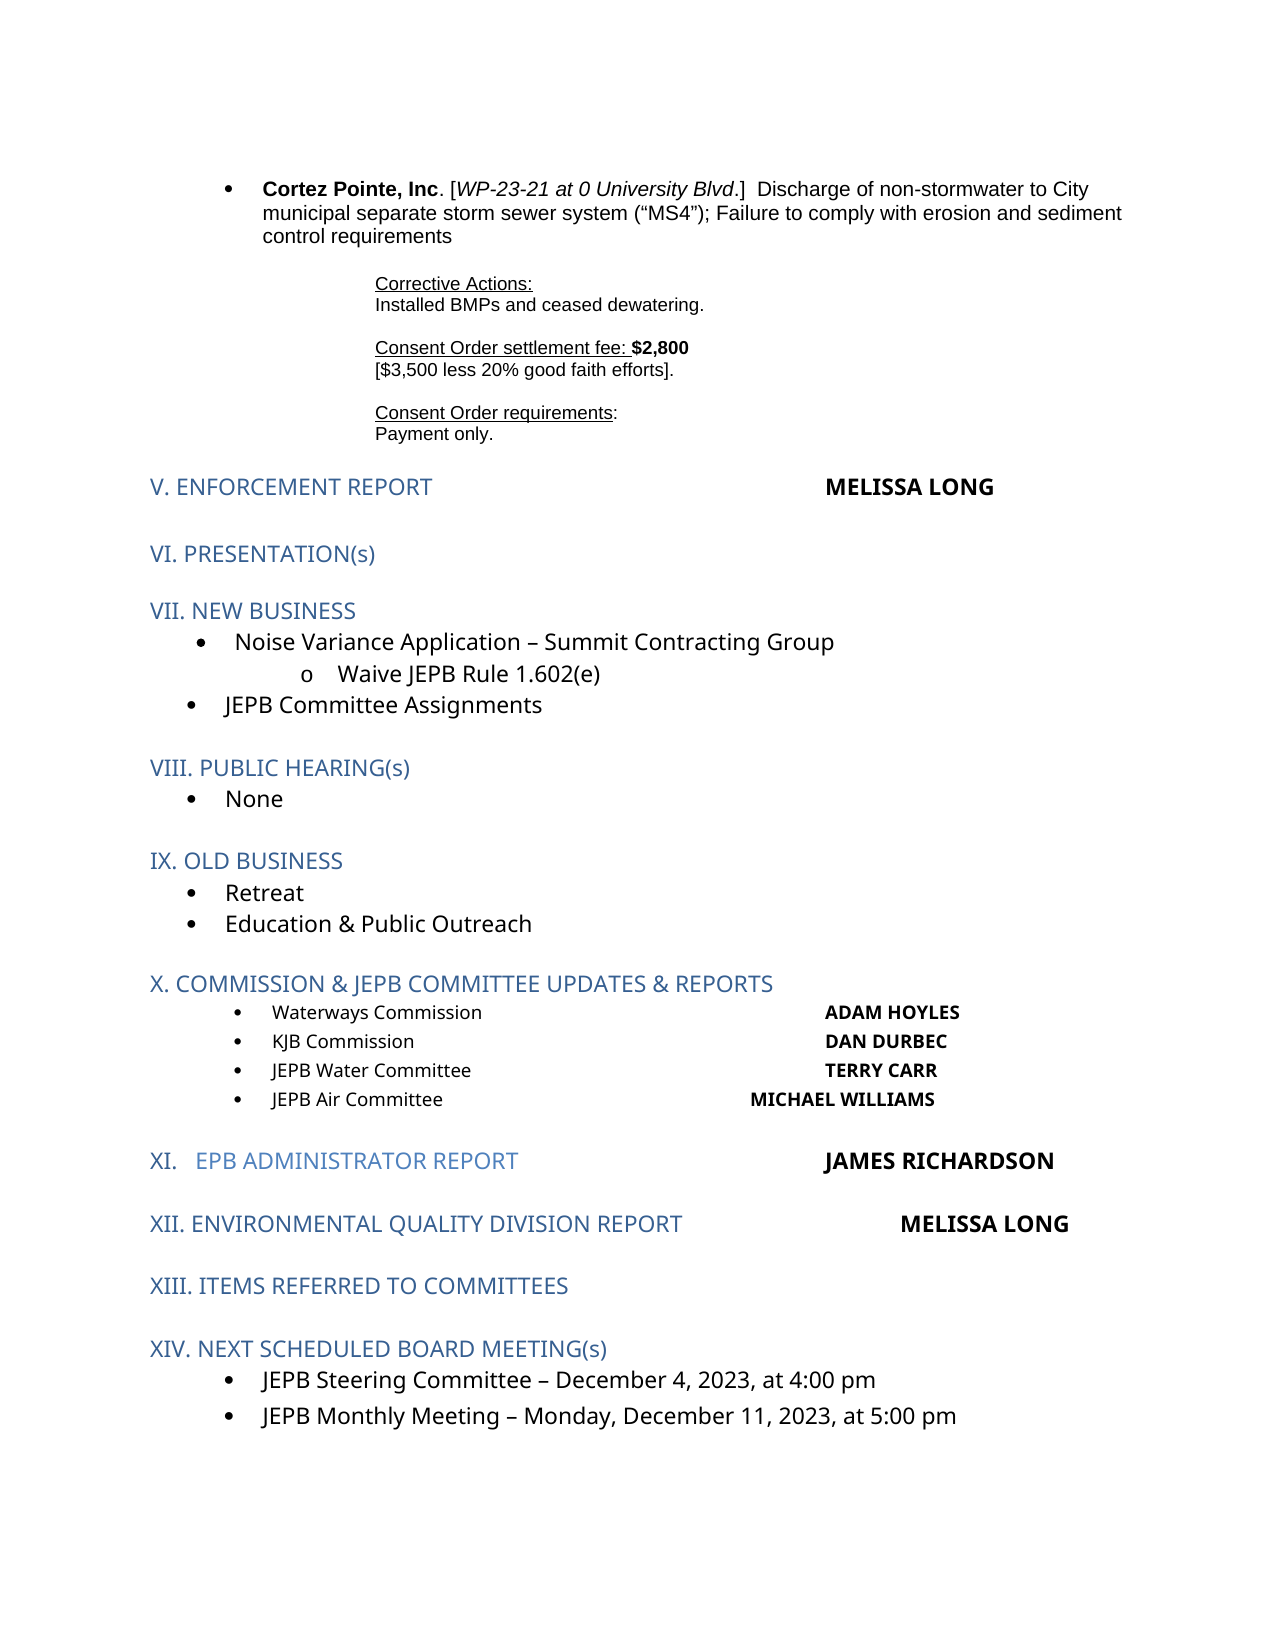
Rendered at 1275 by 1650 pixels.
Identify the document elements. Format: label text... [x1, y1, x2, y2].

list JEPB Air Committee MICHAEL WILLIAMS [234, 1087, 1125, 1112]
list KJB Commission DAN DURBEC [234, 1028, 1125, 1054]
text XIII. ITEMS REFERRED TO COMMITTEES [150, 1270, 1125, 1302]
text Payment only. [375, 423, 1125, 445]
list JEPB Steering Committee – December 4, 2023, at 4:00 pm [225, 1364, 1125, 1395]
list JEPB Water Committee TERRY CARR [234, 1057, 1125, 1083]
text XII. ENVIRONMENTAL QUALITY DIVISION REPORT MELISSA LONG [150, 1208, 1125, 1239]
list JEPB Monthly Meeting – Monday, December 11, 2023, at 5:00 pm [225, 1400, 1125, 1431]
text [$3,500 less 20% good faith efforts]. [375, 358, 1125, 380]
text Consent Order requirements: [375, 402, 1125, 423]
text V. ENFORCEMENT REPORT MELISSA LONG [150, 471, 1125, 502]
list JEPB Committee Assignments [187, 689, 1125, 720]
list Retreat [187, 876, 1125, 908]
list Waive JEPB Rule 1.602(e) [300, 658, 1125, 689]
text VI. PRESENTATION(s) [150, 538, 1125, 569]
text Corrective Actions: [375, 272, 1125, 294]
text IX. OLD BUSINESS [150, 845, 1125, 876]
list None [187, 783, 1125, 814]
text XI. EPB ADMINISTRATOR REPORT JAMES RICHARDSON [150, 1145, 1125, 1177]
list Cortez Pointe, Inc. [WP-23-21 at 0 University Blvd.] Discharge of non-stormwater to City municipal separate storm sewer system (“MS4”); Failure to comply with erosion and sediment control requirements [225, 176, 1125, 248]
text Installed BMPs and ceased dewatering. [375, 294, 1125, 315]
text Consent Order settlement fee: $2,800 [375, 337, 1125, 358]
text VIII. PUBLIC HEARING(s) [150, 751, 1125, 783]
text VII. NEW BUSINESS [150, 595, 1125, 626]
list Noise Variance Application – Summit Contracting Group [197, 626, 1125, 658]
text XIV. NEXT SCHEDULED BOARD MEETING(s) [150, 1333, 1125, 1364]
list Waterways Commission ADAM HOYLES [234, 999, 1125, 1024]
list Education & Public Outreach [187, 908, 1125, 939]
text X. COMMISSION & JEPB COMMITTEE UPDATES & REPORTS [150, 968, 1125, 999]
